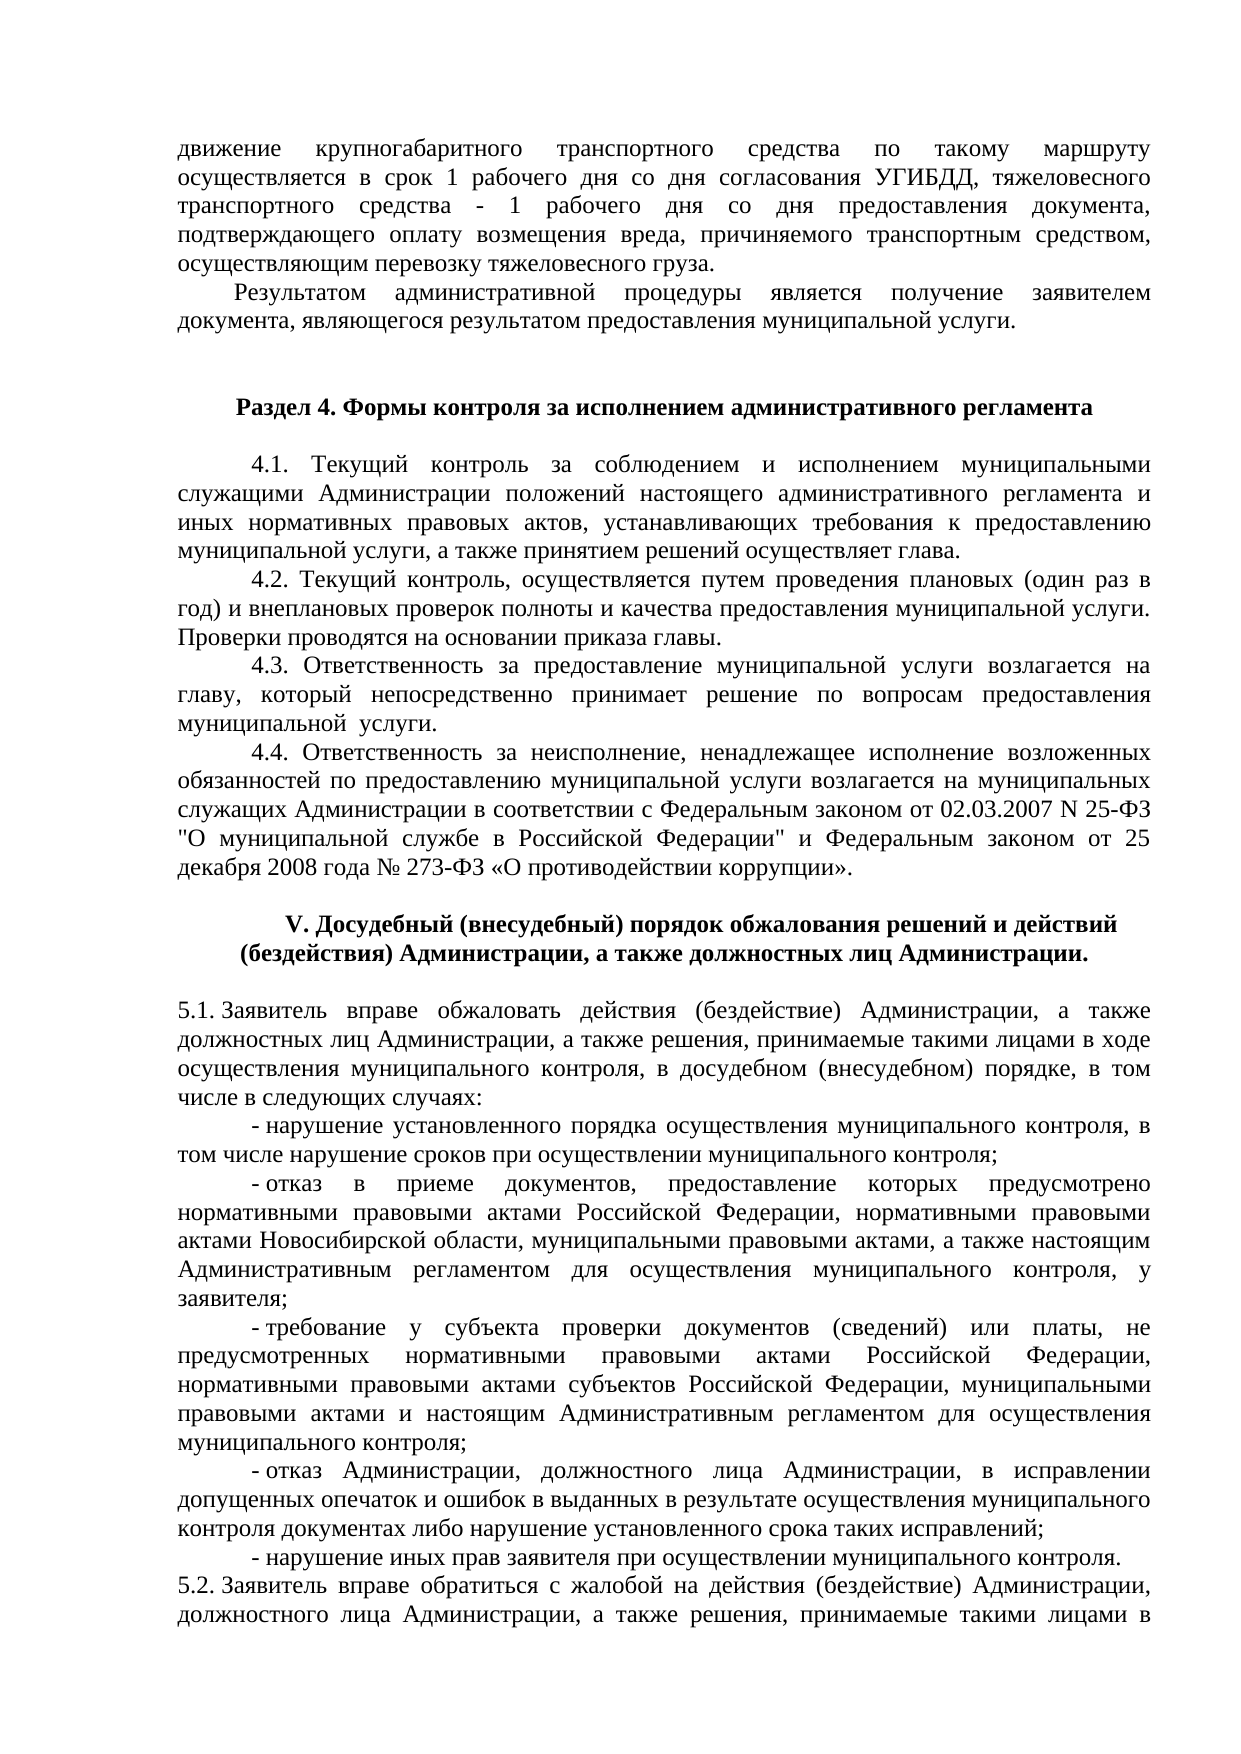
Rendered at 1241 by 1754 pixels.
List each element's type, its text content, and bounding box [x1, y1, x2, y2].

text - отказ Администрации, должностного лица Администрации, в исправлении допущенных опечаток и ошибок в выданных в результате осуществления муниципального контроля документах либо нарушение установленного срока таких исправлений; [177, 1456, 1152, 1542]
text 4.3. Ответственность за предоставление муниципальной услуги возлагается на главу, который непосредственно принимает решение по вопросам предоставления муниципальной услуги. [177, 651, 1152, 737]
text V. Досудебный (внесудебный) порядок обжалования решений и действий (бездействия) Администрации, а также должностных лиц Администрации. [177, 909, 1152, 967]
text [177, 1571, 1152, 1628]
text Результатом административной процедуры является получение заявителем документа, являющегося результатом предоставления муниципальной услуги. [177, 277, 1152, 334]
text 4.1. Текущий контроль за соблюдением и исполнением муниципальными служащими Администрации положений настоящего административного регламента и иных нормативных правовых актов, устанавливающих требования к предоставлению муниципальной услуги, а также принятием решений осуществляет глава. [177, 449, 1152, 564]
text - отказ в приеме документов, предоставление которых предусмотрено нормативными правовыми актами Российской Федерации, нормативными правовыми актами Новосибирской области, муниципальными правовыми актами, а также настоящим Административным регламентом для осуществления муниципального контроля, у заявителя; [177, 1168, 1152, 1312]
text Раздел 4. Формы контроля за исполнением административного регламента [177, 392, 1152, 421]
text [177, 133, 1152, 277]
text 4.2. Текущий контроль, осуществляется путем проведения плановых (один раз в год) и внеплановых проверок полноты и качества предоставления муниципальной услуги. Проверки проводятся на основании приказа главы. [177, 564, 1152, 651]
text - требование у субъекта проверки документов (сведений) или платы, не предусмотренных нормативными правовыми актами Российской Федерации, нормативными правовыми актами субъектов Российской Федерации, муниципальными правовыми актами и настоящим Административным регламентом для осуществления муниципального контроля; [177, 1312, 1152, 1456]
text 4.4. Ответственность за неисполнение, ненадлежащее исполнение возложенных обязанностей по предоставлению муниципальной услуги возлагается на муниципальных служащих Администрации в соответствии с Федеральным законом от 02.03.2007 N 25-ФЗ "О муниципальной службе в Российской Федерации" и Федеральным законом от 25 декабря 2008 года № 273-ФЗ «О противодействии коррупции». [177, 737, 1152, 881]
text 5.1. Заявитель вправе обжаловать действия (бездействие) Администрации, а также должностных лиц Администрации, а также решения, принимаемые такими лицами в ходе осуществления муниципального контроля, в досудебном (внесудебном) порядке, в том числе в следующих случаях: [177, 996, 1152, 1111]
text - нарушение установленного порядка осуществления муниципального контроля, в том числе нарушение сроков при осуществлении муниципального контроля; [177, 1111, 1152, 1168]
text - нарушение иных прав заявителя при осуществлении муниципального контроля. [177, 1542, 1152, 1571]
